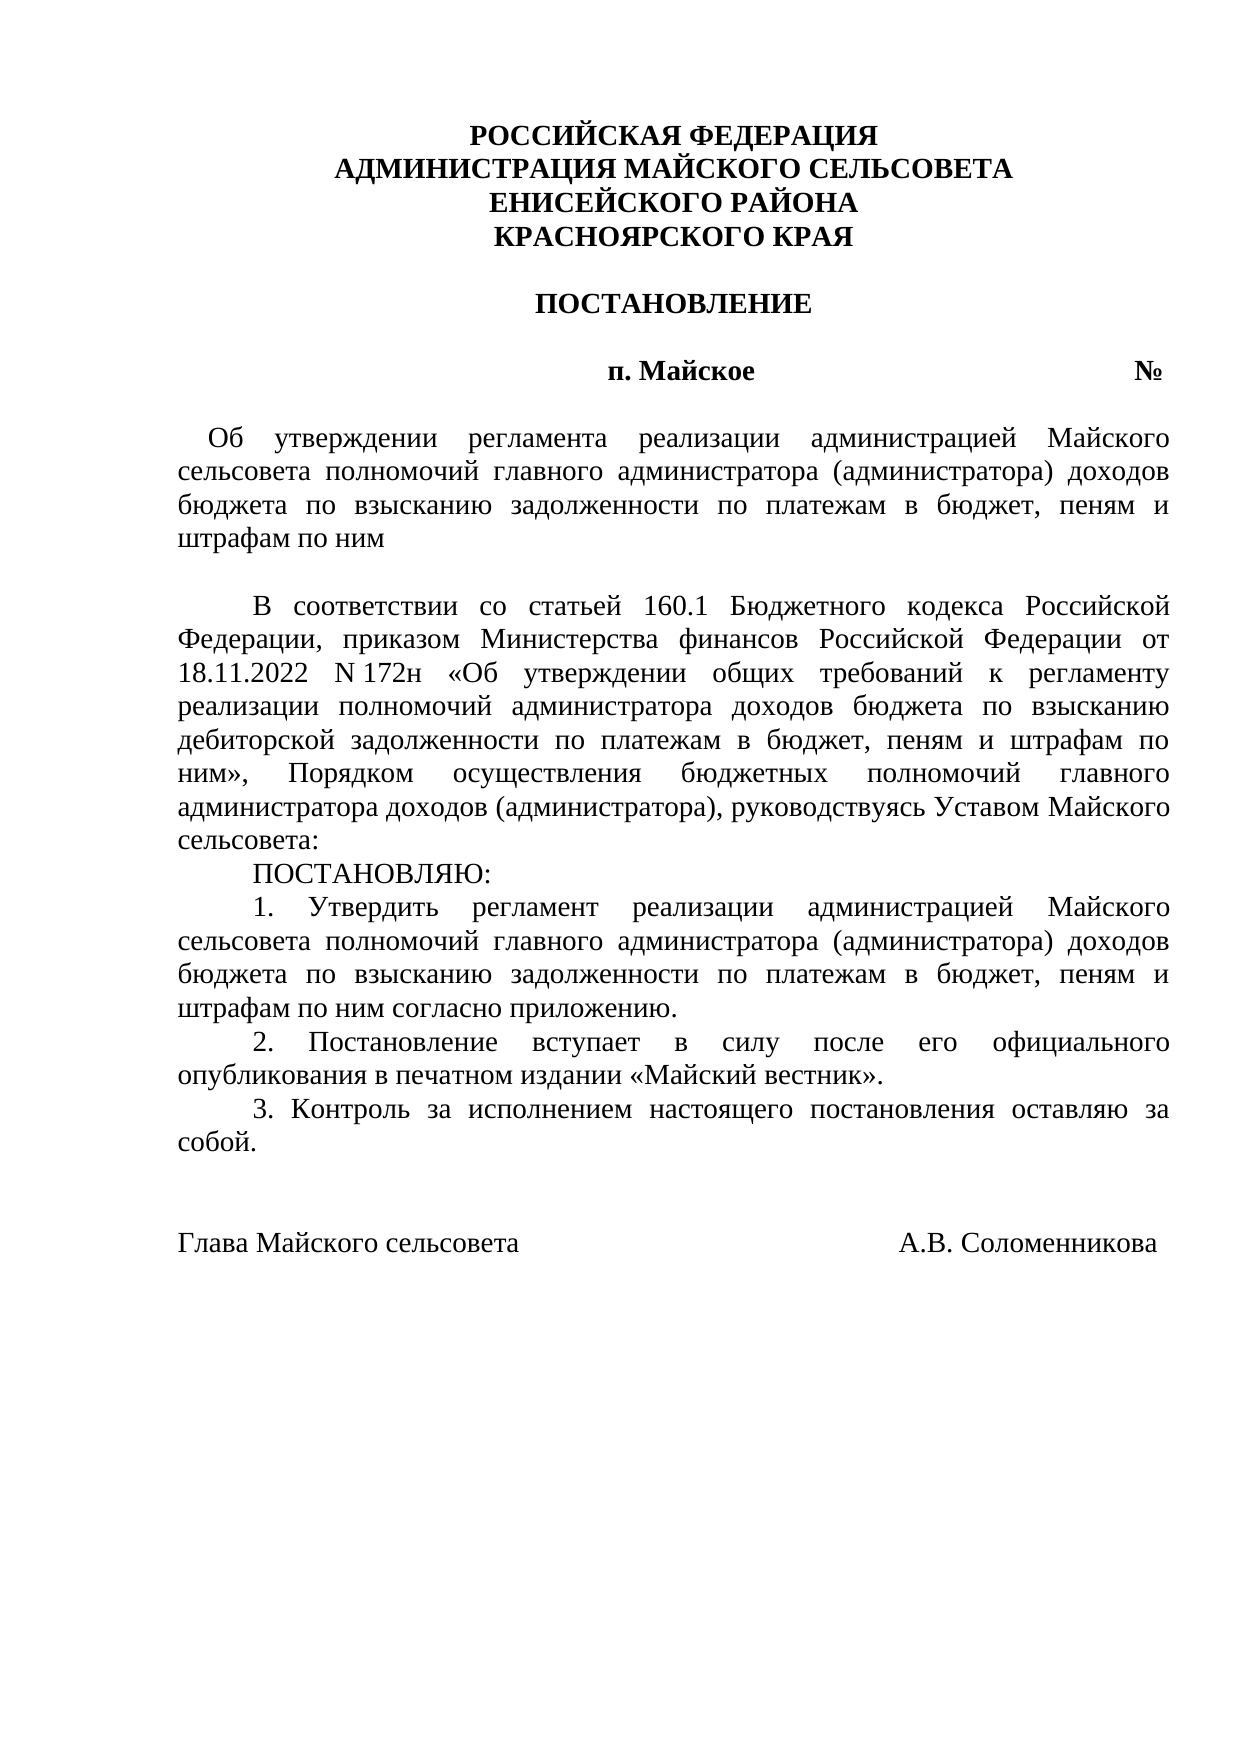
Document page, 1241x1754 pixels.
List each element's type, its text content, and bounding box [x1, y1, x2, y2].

text ЕНИСЕЙСКОГО РАЙОНА [177, 185, 1170, 219]
text Об утверждении регламента реализации администрацией Майского сельсовета полномочий главного администратора (администратора) доходов бюджета по взысканию задолженности по платежам в бюджет, пеням и штрафам по ним [177, 420, 1170, 554]
text п. Майское № [177, 353, 1170, 386]
text РОССИЙСКАЯ ФЕДЕРАЦИЯ [177, 118, 1170, 152]
text Глава Майского сельсовета А.В. Соломенникова [177, 1225, 1170, 1258]
text КРАСНОЯРСКОГО КРАЯ [177, 219, 1170, 252]
text ПОСТАНОВЛЕНИЕ [177, 286, 1170, 319]
text В соответствии со статьей 160.1 Бюджетного кодекса Российской Федерации, приказом Министерства финансов Российской Федерации от 18.11.2022 N 172н «Об утверждении общих требований к регламенту реализации полномочий администратора доходов бюджета по взысканию дебиторской задолженности по платежам в бюджет, пеням и штрафам по ним», Порядком осуществления бюджетных полномочий главного администратора доходов (администратора), руководствуясь Уставом Майского сельсовета: [177, 588, 1170, 856]
text АДМИНИСТРАЦИЯ МАЙСКОГО СЕЛЬСОВЕТА [177, 152, 1170, 185]
text ПОСТАНОВЛЯЮ: [177, 856, 1170, 889]
text 1. Утвердить регламент реализации администрацией Майского сельсовета полномочий главного администратора (администратора) доходов бюджета по взысканию задолженности по платежам в бюджет, пеням и штрафам по ним согласно приложению. [177, 889, 1170, 1024]
text 2. Постановление вступает в силу после его официального опубликования в печатном издании «Майский вестник». [177, 1024, 1170, 1091]
text 3. Контроль за исполнением настоящего постановления оставляю за собой. [177, 1091, 1170, 1158]
